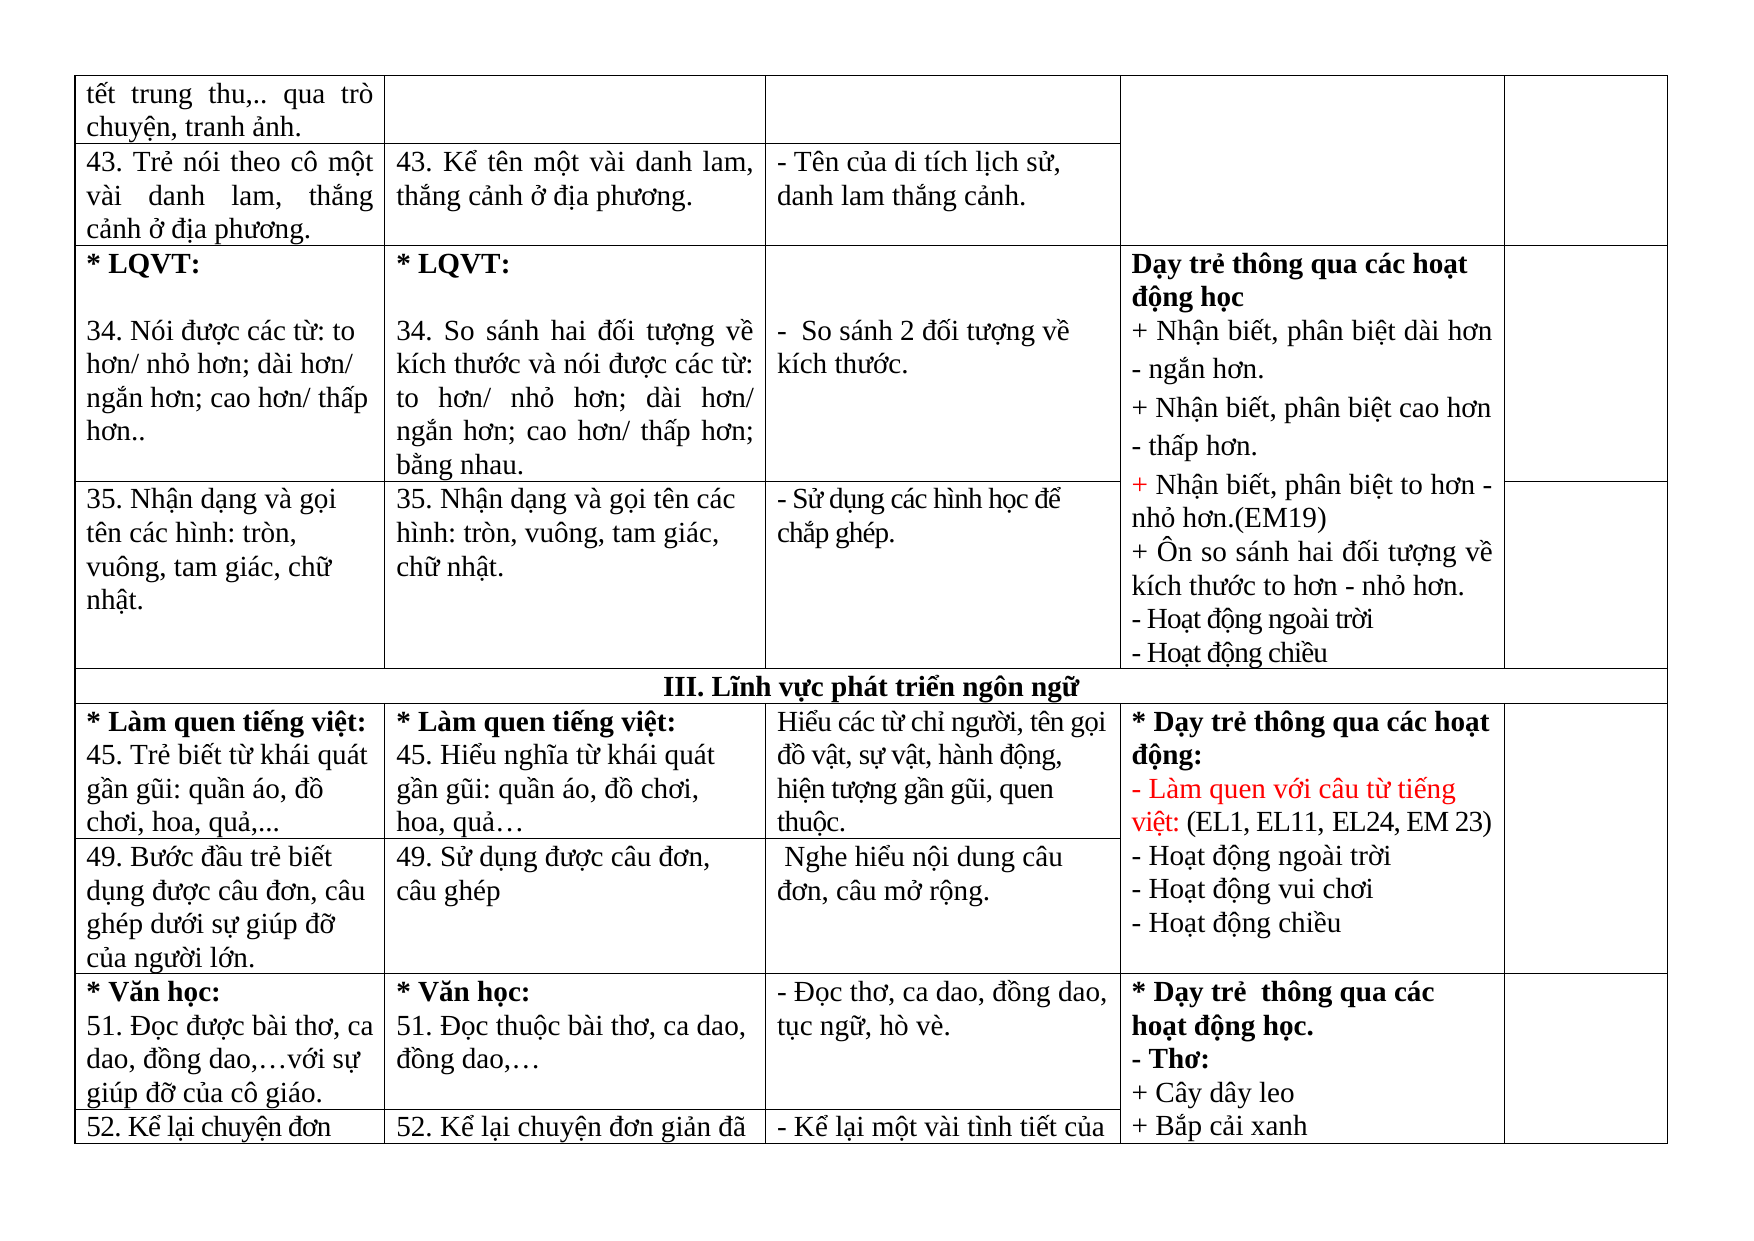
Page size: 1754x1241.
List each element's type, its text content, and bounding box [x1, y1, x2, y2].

table_cell * Văn học: 51. Đọc được bài thơ, ca dao, đồng dao,…với sự giúp đỡ của cô giáo. [76, 974, 384, 1108]
table_cell Dạy trẻ thông qua các hoạt động học + Nhận biết, phân biệt dài hơn - ngắn hơn. + Nhận biết, phân biệt cao hơn - thấp hơn. + Nhận biết, phân biệt to hơn - nhỏ hơn.(EM19) + Ôn so sánh hai đối tượng về kích thước to hơn - nhỏ hơn. - Hoạt động ngoài trời - Hoạt động chiều [1121, 246, 1504, 668]
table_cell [766, 1110, 1120, 1143]
table_cell - Tên của di tích lịch sử, danh lam thắng cảnh. [766, 144, 1120, 245]
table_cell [76, 1110, 384, 1143]
table_cell III. Lĩnh vực phát triển ngôn ngữ [76, 669, 1667, 703]
table_cell - So sánh 2 đối tượng về kích thước. [766, 246, 1120, 481]
table_cell * LQVT: 34. Nói được các từ: to hơn/ nhỏ hơn; dài hơn/ ngắn hơn; cao hơn/ thấp hơn.. [76, 246, 384, 481]
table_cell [766, 76, 1120, 143]
table_cell 43. Kể tên một vài danh lam, thắng cảnh ở địa phương. [385, 144, 765, 245]
table_cell - Đọc thơ, ca dao, đồng dao, tục ngữ, hò vè. [766, 974, 1120, 1108]
table_cell * LQVT: 34. So sánh hai đối tượng về kích thước và nói được các từ: to hơn/ nhỏ hơn; dài hơn/ ngắn hơn; cao hơn/ thấp hơn; bằng nhau. [385, 246, 765, 481]
table_cell * Văn học: 51. Đọc thuộc bài thơ, ca dao, đồng dao,… [385, 974, 765, 1108]
table_cell 43. Trẻ nói theo cô một vài danh lam, thắng cảnh ở địa phương. [76, 144, 384, 245]
table_cell * Làm quen tiếng việt: 45. Hiểu nghĩa từ khái quát gần gũi: quần áo, đồ chơi, hoa, quả… [385, 704, 765, 838]
table_cell [1505, 704, 1667, 973]
table_cell 35. Nhận dạng và gọi tên các hình: tròn, vuông, tam giác, chữ nhật. [385, 482, 765, 668]
table_cell * Làm quen tiếng việt: 45. Trẻ biết từ khái quát gần gũi: quần áo, đồ chơi, hoa, quả,... [76, 704, 384, 838]
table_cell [76, 76, 384, 143]
table_cell Nghe hiểu nội dung câu đơn, câu mở rộng. [766, 839, 1120, 973]
table_cell * Dạy trẻ thông qua các hoạt động học. - Thơ: + Cây dây leo + Bắp cải xanh - Truyện: + Chú đỗ con + Dạy trẻ kể lại chuyện “Nhổ củ cải” - Hoạt động ngoài trời - Hoạt động vui chơi - Hoạt động chiều [1121, 974, 1504, 1143]
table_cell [385, 76, 765, 143]
table_cell * Dạy trẻ thông qua các hoạt động: - Làm quen với câu từ tiếng việt: (EL1, EL11, EL24, EM 23) - Hoạt động ngoài trời - Hoạt động vui chơi - Hoạt động chiều [1121, 704, 1504, 973]
table_cell [1505, 974, 1667, 1143]
table_cell 35. Nhận dạng và gọi tên các hình: tròn, vuông, tam giác, chữ nhật. [76, 482, 384, 668]
table_cell 49. Sử dụng được câu đơn, câu ghép [385, 839, 765, 973]
table_cell Hiểu các từ chỉ người, tên gọi đồ vật, sự vật, hành động, hiện tượng gần gũi, quen thuộc. [766, 704, 1120, 838]
table_cell - Sử dụng các hình học để chắp ghép. [766, 482, 1120, 668]
table_cell [1505, 246, 1667, 481]
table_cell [385, 1110, 765, 1143]
table_cell [1505, 482, 1667, 668]
table_cell 49. Bước đầu trẻ biết dụng được câu đơn, câu ghép dưới sự giúp đỡ của người lớn. [76, 839, 384, 973]
